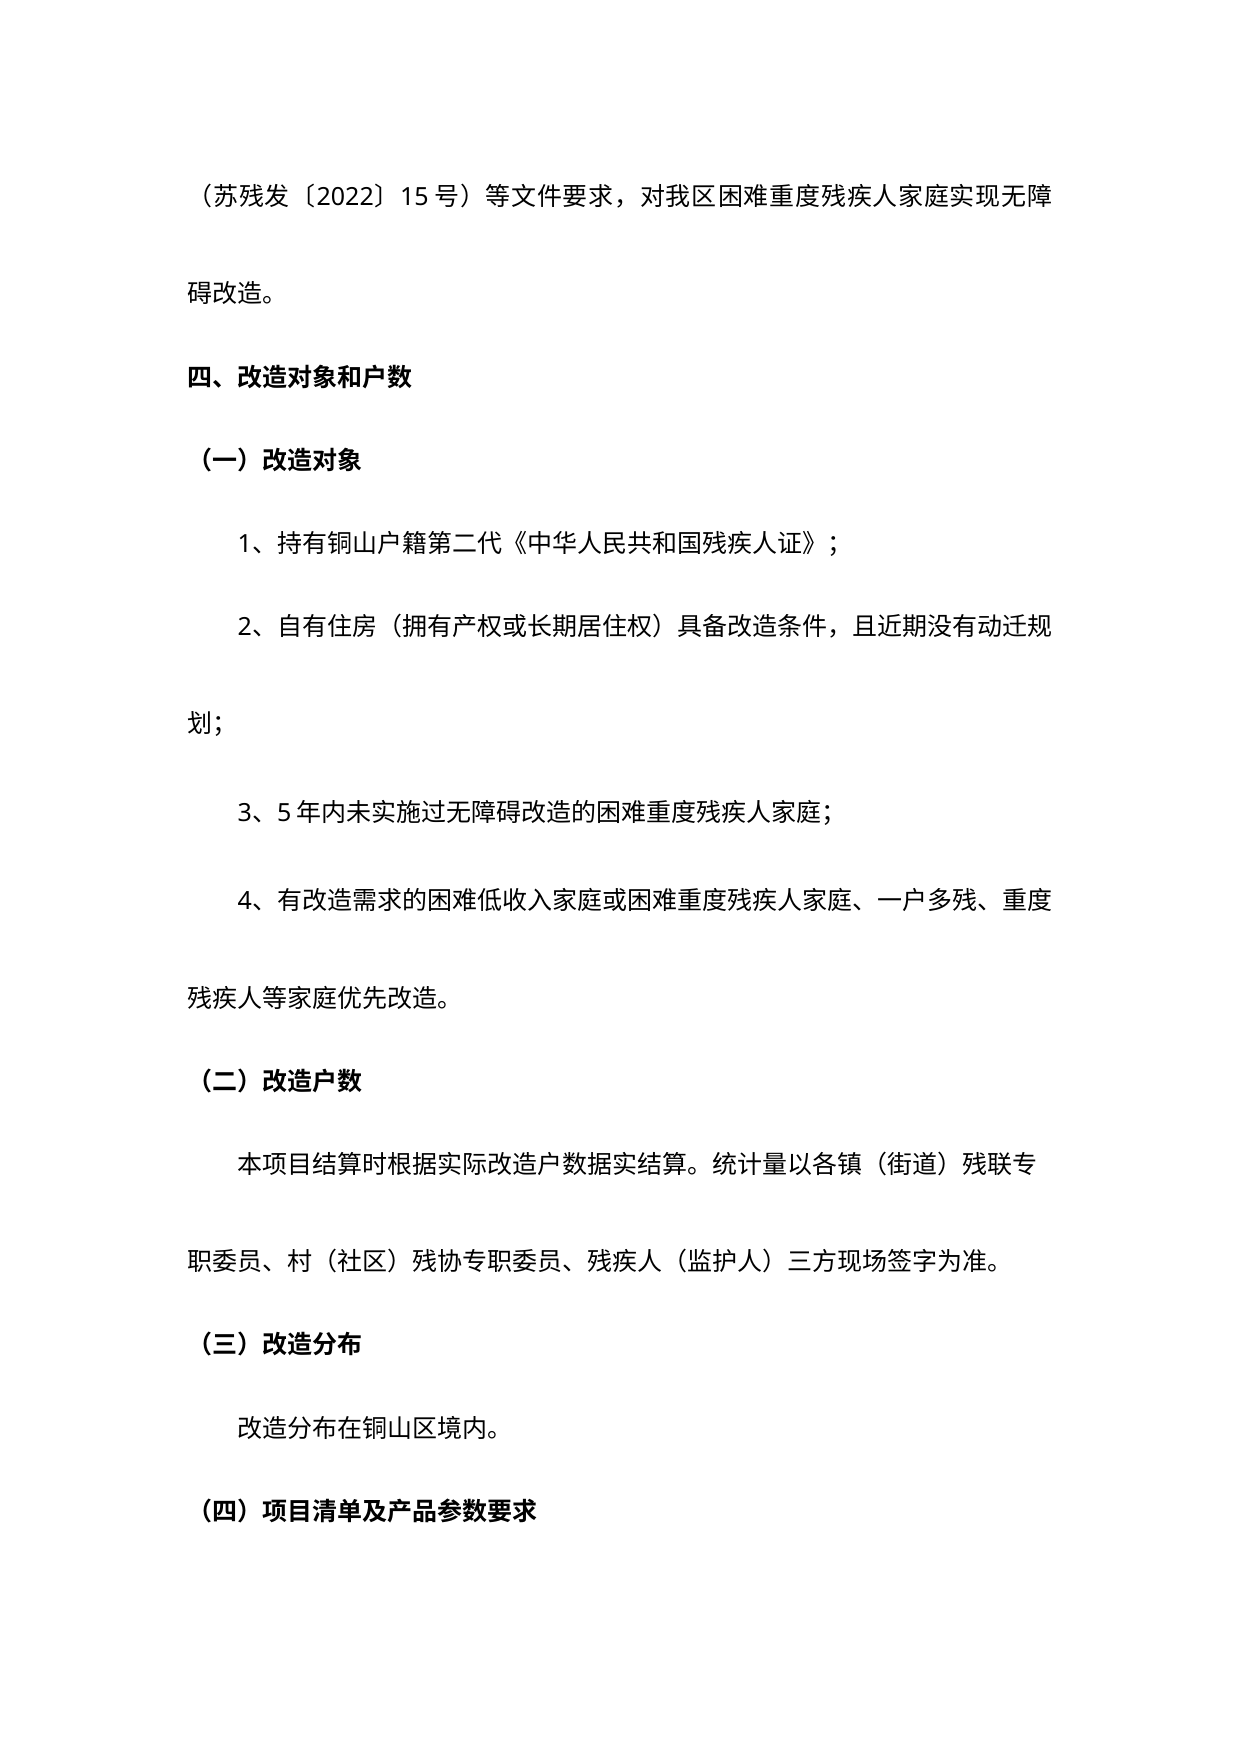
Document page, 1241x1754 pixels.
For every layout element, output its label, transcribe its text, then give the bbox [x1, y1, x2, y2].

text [187, 162, 1053, 324]
text 改造分布在铜山区境内。 [187, 1394, 1053, 1459]
text （一）改造对象 [187, 426, 1053, 491]
text （四）项目清单及产品参数要求 [187, 1477, 1053, 1542]
text 4、有改造需求的困难低收入家庭或困难重度残疾人家庭、一户多残、重度残疾人等家庭优先改造。 [187, 866, 1053, 1029]
text 2、自有住房（拥有产权或长期居住权）具备改造条件，且近期没有动迁规划； [187, 592, 1053, 754]
text （二）改造户数 [187, 1047, 1053, 1112]
text （三）改造分布 [187, 1311, 1053, 1376]
text 3、5年内未实施过无障碍改造的困难重度残疾人家庭； [187, 778, 1053, 843]
text 四、改造对象和户数 [187, 343, 1053, 408]
text 1、持有铜山户籍第二代《中华人民共和国残疾人证》； [187, 509, 1053, 574]
text 本项目结算时根据实际改造户数据实结算。统计量以各镇（街道）残联专职委员、村（社区）残协专职委员、残疾人（监护人）三方现场签字为准。 [187, 1130, 1053, 1292]
